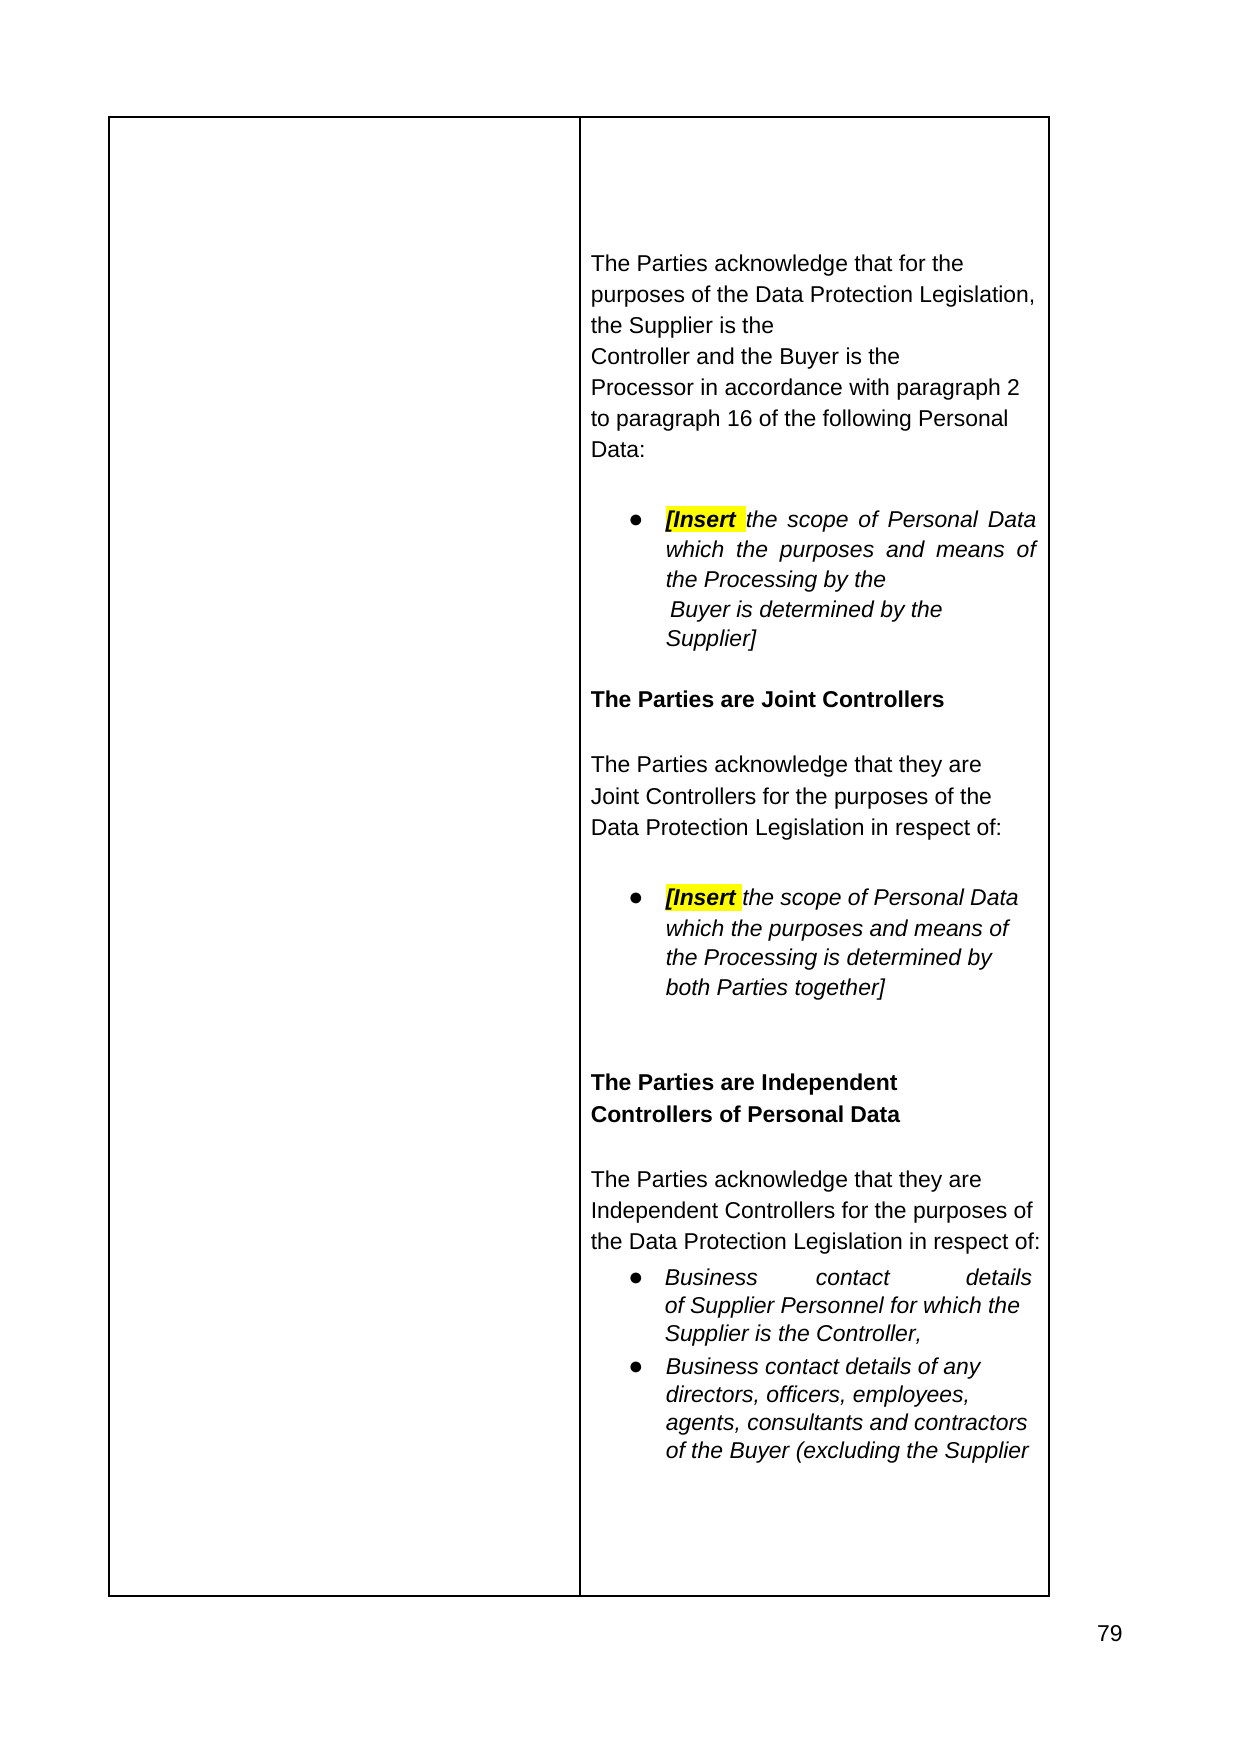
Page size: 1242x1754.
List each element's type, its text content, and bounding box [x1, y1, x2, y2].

table_header [110, 118, 579, 1595]
table_header The Parties acknowledge that for the purposes of the Data Protection Legislation, the Supplier is the Controller and the Buyer is the Processor in accordance with paragraph 2 to paragraph 16 of the following Personal Data: [Insert the scope of Personal Data which the purposes and means of the Processing by the Buyer is determined by the Supplier] The Parties are Joint Controllers The Parties acknowledge that they are Joint Controllers for the purposes of the Data Protection Legislation in respect of: [Insert the scope of Personal Data which the purposes and means of the Processing is determined by both Parties together] The Parties are Independent Controllers of Personal Data The Parties acknowledge that they are Independent Controllers for the purposes of the Data Protection Legislation in respect of: Business contact details of Supplier Personnel for which the Supplier is the Controller, Business contact details of any directors, officers, employees, agents, consultants and contractors of the Buyer (excluding the Supplier [581, 118, 1048, 1595]
